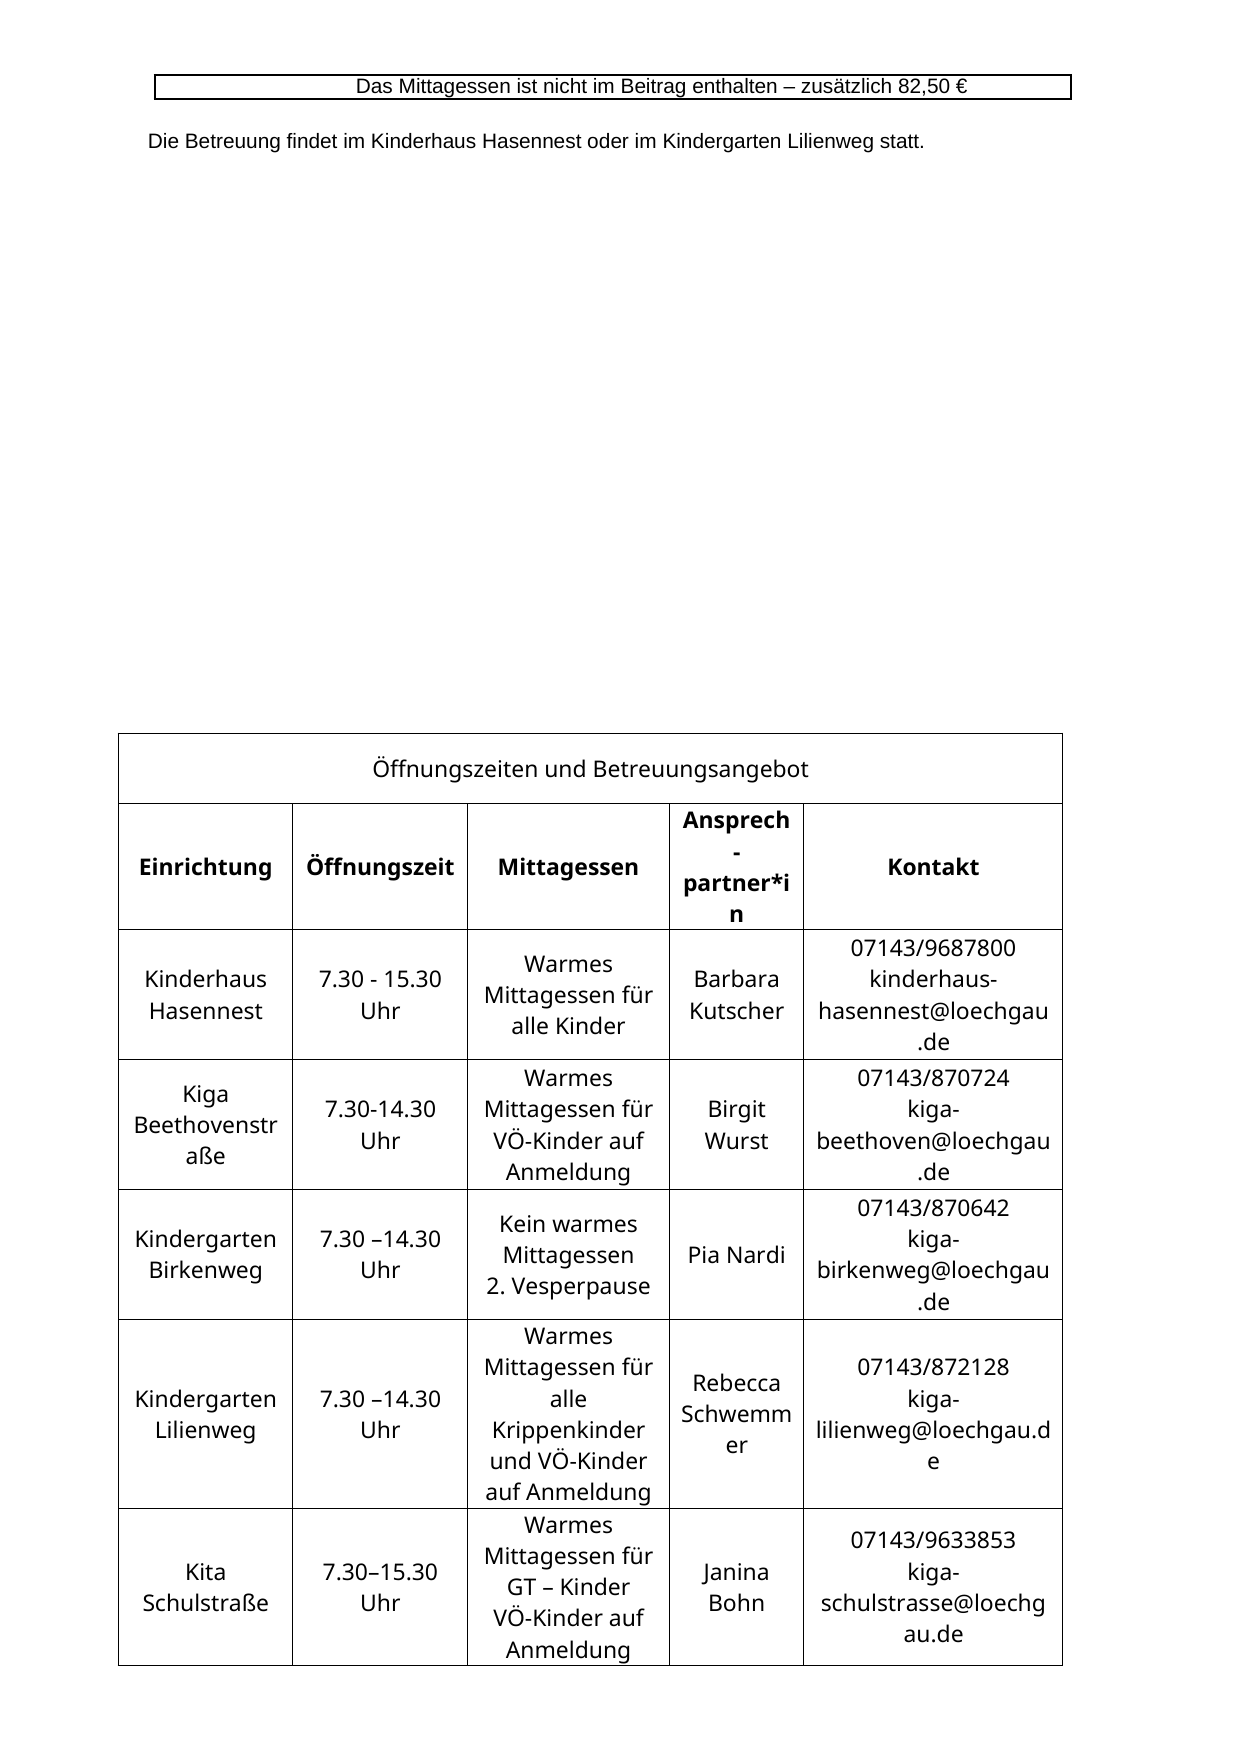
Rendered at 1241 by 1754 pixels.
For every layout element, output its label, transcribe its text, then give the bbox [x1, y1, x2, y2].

table_cell Rebecca Schwemmer [670, 1320, 803, 1507]
table_cell Warmes Mittagessen für GT – Kinder VÖ-Kinder auf Anmeldung [468, 1509, 669, 1665]
table_cell Mittagessen [468, 804, 669, 929]
table_cell Kiga Beethovenstraße [119, 1060, 292, 1189]
table_cell Kein warmes Mittagessen 2. Vesperpause [468, 1190, 669, 1319]
text Die Betreuung findet im Kinderhaus Hasennest oder im Kindergarten Lilienweg statt. [148, 129, 1092, 153]
table_cell Kita Schulstraße [119, 1509, 292, 1665]
table_cell Kindergarten Birkenweg [119, 1190, 292, 1319]
table_cell Janina Bohn [670, 1509, 803, 1665]
table_header Öffnungszeiten und Betreuungsangebot [119, 734, 1062, 803]
table_cell [984, 76, 1070, 98]
table_cell [156, 76, 348, 98]
table_cell 7.30 –14.30 Uhr [293, 1320, 467, 1507]
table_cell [348, 76, 983, 98]
table_cell 7.30-14.30 Uhr [293, 1060, 467, 1189]
table_cell 7.30 - 15.30 Uhr [293, 930, 467, 1059]
table_cell Barbara Kutscher [670, 930, 803, 1059]
table_cell Öffnungszeit [293, 804, 467, 929]
table_cell Einrichtung [119, 804, 292, 929]
table_cell Warmes Mittagessen für alle Krippenkinder und VÖ-Kinder auf Anmeldung [468, 1320, 669, 1507]
table_cell Kontakt [804, 804, 1062, 929]
table_cell Warmes Mittagessen für alle Kinder [468, 930, 669, 1059]
table_cell Warmes Mittagessen für VÖ-Kinder auf Anmeldung [468, 1060, 669, 1189]
table_cell 7.30 –14.30 Uhr [293, 1190, 467, 1319]
table_cell Kinderhaus Hasennest [119, 930, 292, 1059]
table_cell Birgit Wurst [670, 1060, 803, 1189]
table_cell Kindergarten Lilienweg [119, 1320, 292, 1507]
table_cell 07143/9633853 kiga-schulstrasse@loechgau.de [804, 1509, 1062, 1665]
table_cell Ansprech- partner*in [670, 804, 803, 929]
table_cell 07143/872128 kiga-lilienweg@loechgau.de [804, 1320, 1062, 1507]
table_cell 07143/870642 kiga-birkenweg@loechgau.de [804, 1190, 1062, 1319]
table_cell 7.30–15.30 Uhr [293, 1509, 467, 1665]
table_cell 07143/870724 kiga-beethoven@loechgau.de [804, 1060, 1062, 1189]
table_cell 07143/9687800 kinderhaus-hasennest@loechgau.de [804, 930, 1062, 1059]
table_cell Pia Nardi [670, 1190, 803, 1319]
